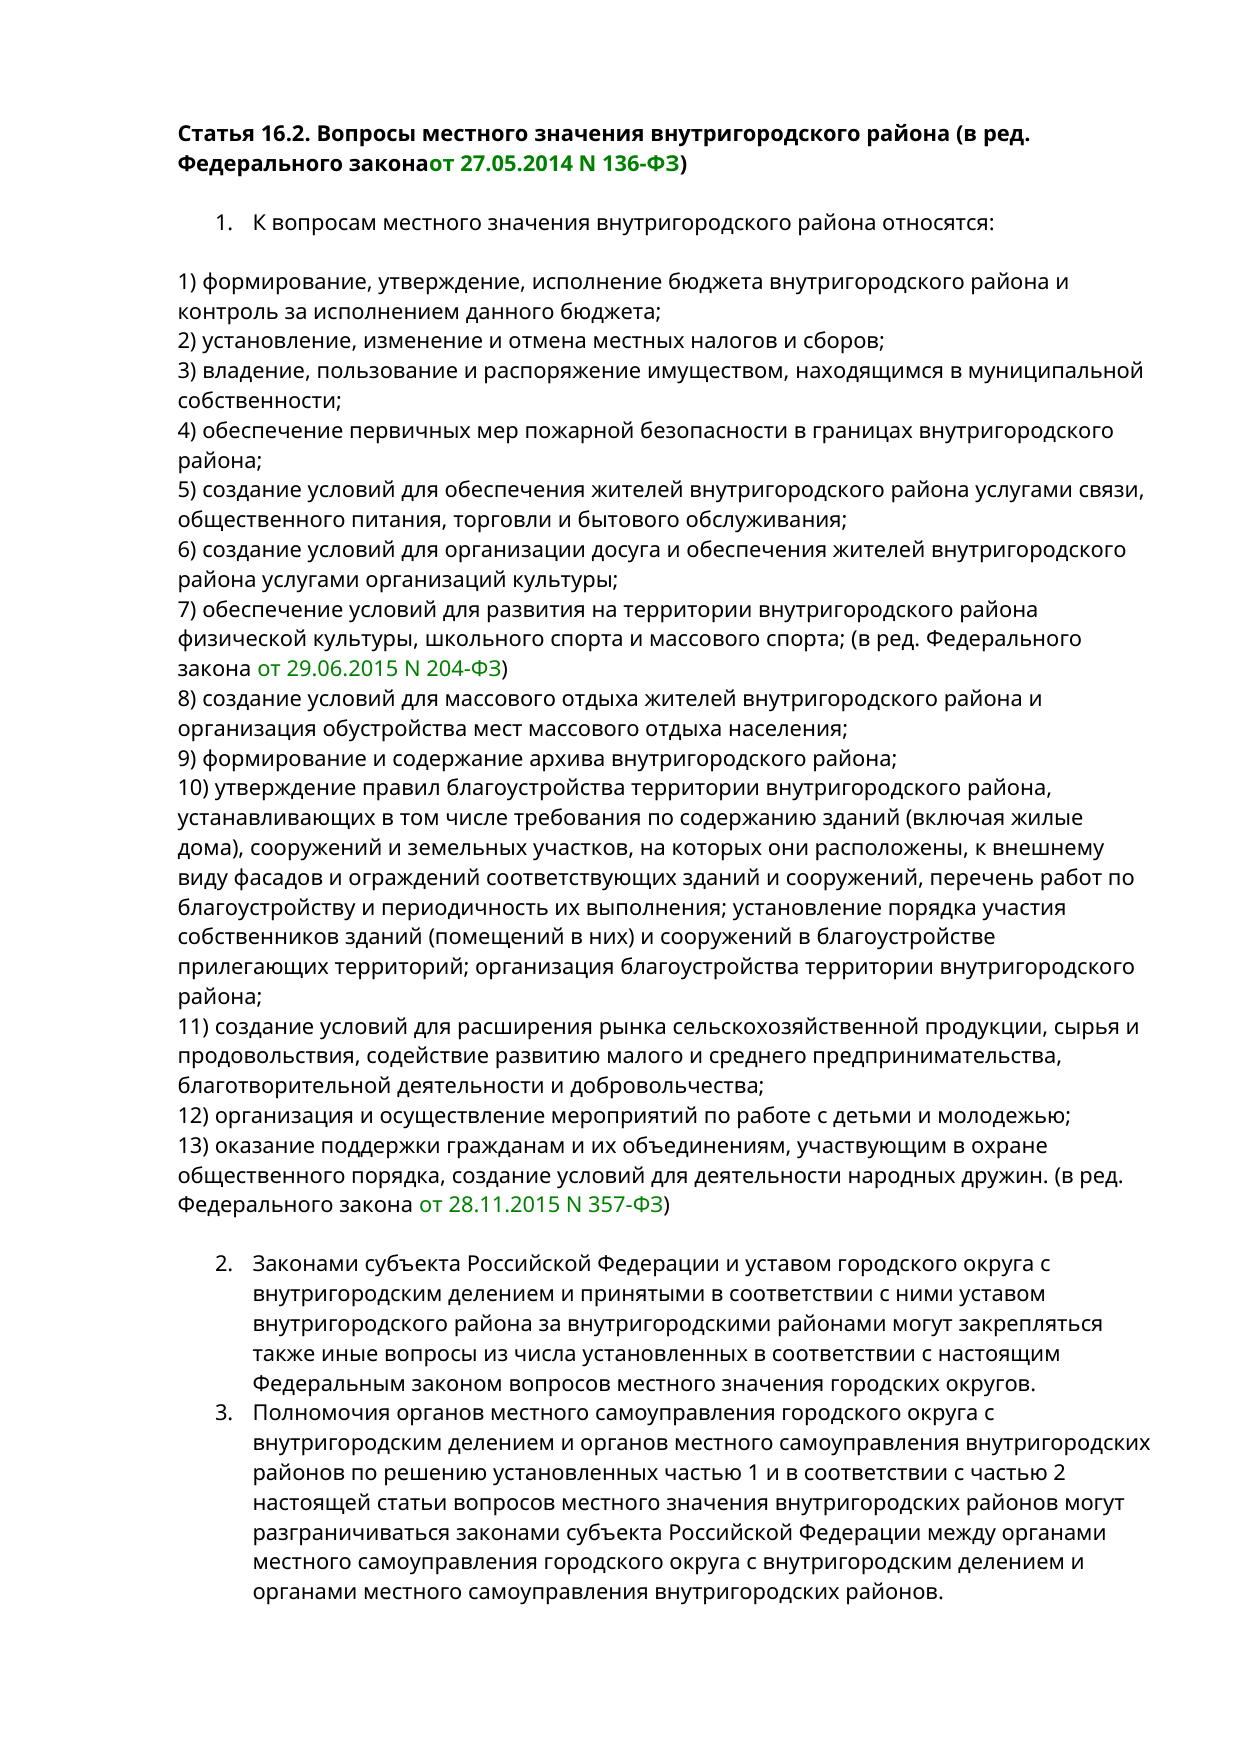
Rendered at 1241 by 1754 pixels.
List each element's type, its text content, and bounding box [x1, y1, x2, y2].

text 10) утверждение правил благоустройства территории внутригородского района, устанавливающих в том числе требования по содержанию зданий (включая жилые дома), сооружений и земельных участков, на которых они расположены, к внешнему виду фасадов и ограждений соответствующих зданий и сооружений, перечень работ по благоустройству и периодичность их выполнения; установление порядка участия собственников зданий (помещений в них) и сооружений в благоустройстве прилегающих территорий; организация благоустройства территории внутригородского района; [177, 772, 1152, 1011]
text 13) оказание поддержки гражданам и их объединениям, участвующим в охране общественного порядка, создание условий для деятельности народных дружин. (в ред. Федерального закона от 28.11.2015 N 357-ФЗ) [177, 1130, 1152, 1219]
text Статья 16.2. Вопросы местного значения внутригородского района (в ред. Федерального законаот 27.05.2014 N 136-ФЗ) [177, 118, 1152, 178]
text 5) создание условий для обеспечения жителей внутригородского района услугами связи, общественного питания, торговли и бытового обслуживания; [177, 474, 1152, 534]
text 4) обеспечение первичных мер пожарной безопасности в границах внутригородского района; [177, 415, 1152, 474]
list Законами субъекта Российской Федерации и уставом городского округа с внутригородским делением и принятыми в соответствии с ними уставом внутригородского района за внутригородскими районами могут закрепляться также иные вопросы из числа установленных в соответствии с настоящим Федеральным законом вопросов местного значения городских округов. [215, 1248, 1152, 1397]
text 7) обеспечение условий для развития на территории внутригородского района физической культуры, школьного спорта и массового спорта; (в ред. Федерального закона от 29.06.2015 N 204-ФЗ) [177, 593, 1152, 683]
text 2) установление, изменение и отмена местных налогов и сборов; [177, 325, 1152, 355]
list Полномочия органов местного самоуправления городского округа с внутригородским делением и органов местного самоуправления внутригородских районов по решению установленных частью 1 и в соответствии с частью 2 настоящей статьи вопросов местного значения внутригородских районов могут разграничиваться законами субъекта Российской Федерации между органами местного самоуправления городского округа с внутригородским делением и органами местного самоуправления внутригородских районов. [215, 1397, 1152, 1606]
text 8) создание условий для массового отдыха жителей внутригородского района и организация обустройства мест массового отдыха населения; [177, 683, 1152, 742]
text 11) создание условий для расширения рынка сельскохозяйственной продукции, сырья и продовольствия, содействие развитию малого и среднего предпринимательства, благотворительной деятельности и добровольчества; [177, 1011, 1152, 1100]
list К вопросам местного значения внутригородского района относятся: [215, 207, 1152, 237]
text 1) формирование, утверждение, исполнение бюджета внутригородского района и контроль за исполнением данного бюджета; [177, 266, 1152, 325]
text 9) формирование и содержание архива внутригородского района; [177, 742, 1152, 772]
text 6) создание условий для организации досуга и обеспечения жителей внутригородского района услугами организаций культуры; [177, 534, 1152, 593]
text 3) владение, пользование и распоряжение имуществом, находящимся в муниципальной собственности; [177, 355, 1152, 415]
text 12) организация и осуществление мероприятий по работе с детьми и молодежью; [177, 1100, 1152, 1130]
